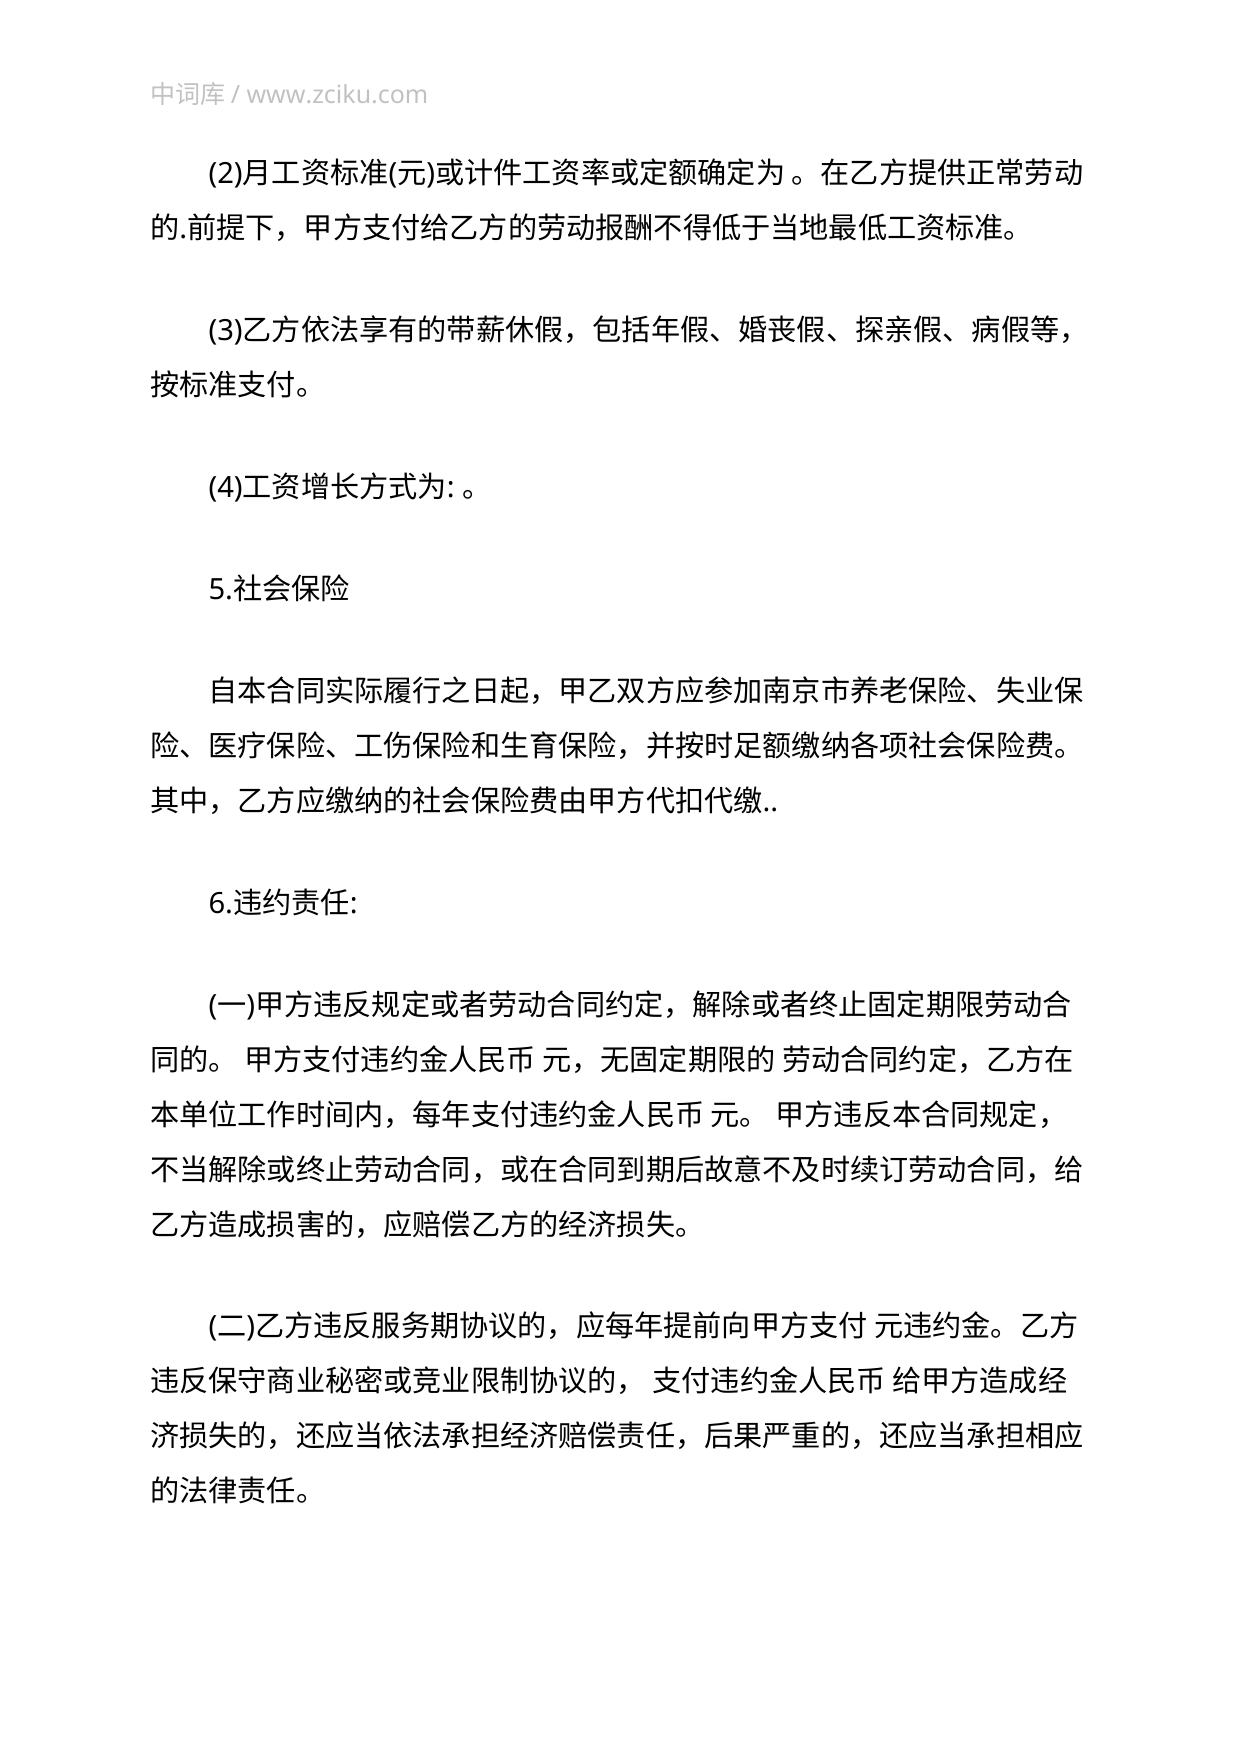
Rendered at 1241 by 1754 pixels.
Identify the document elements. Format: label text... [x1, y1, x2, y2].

text (一)甲方违反规定或者劳动合同约定，解除或者终止固定期限劳动合同的。 甲方支付违约金人民币 元，无固定期限的 劳动合同约定，乙方在本单位工作时间内，每年支付违约金人民币 元。 甲方违反本合同规定，不当解除或终止劳动合同，或在合同到期后故意不及时续订劳动合同，给乙方造成损害的，应赔偿乙方的经济损失。 [150, 981, 1090, 1243]
text (2)月工资标准(元)或计件工资率或定额确定为 。在乙方提供正常劳动的.前提下，甲方支付给乙方的劳动报酬不得低于当地最低工资标准。 [150, 150, 1090, 247]
text (二)乙方违反服务期协议的，应每年提前向甲方支付 元违约金。乙方违反保守商业秘密或竞业限制协议的， 支付违约金人民币 给甲方造成经济损失的，还应当依法承担经济赔偿责任，后果严重的，还应当承担相应的法律责任。 [150, 1303, 1090, 1510]
text 6.违约责任: [150, 879, 1090, 922]
text 5.社会保险 [150, 566, 1090, 608]
text (4)工资增长方式为: 。 [150, 464, 1090, 506]
text (3)乙方依法享有的带薪休假，包括年假、婚丧假、探亲假、病假等，按标准支付。 [150, 307, 1090, 404]
text 自本合同实际履行之日起，甲乙双方应参加南京市养老保险、失业保险、医疗保险、工伤保险和生育保险，并按时足额缴纳各项社会保险费。其中，乙方应缴纳的社会保险费由甲方代扣代缴.. [150, 668, 1090, 820]
